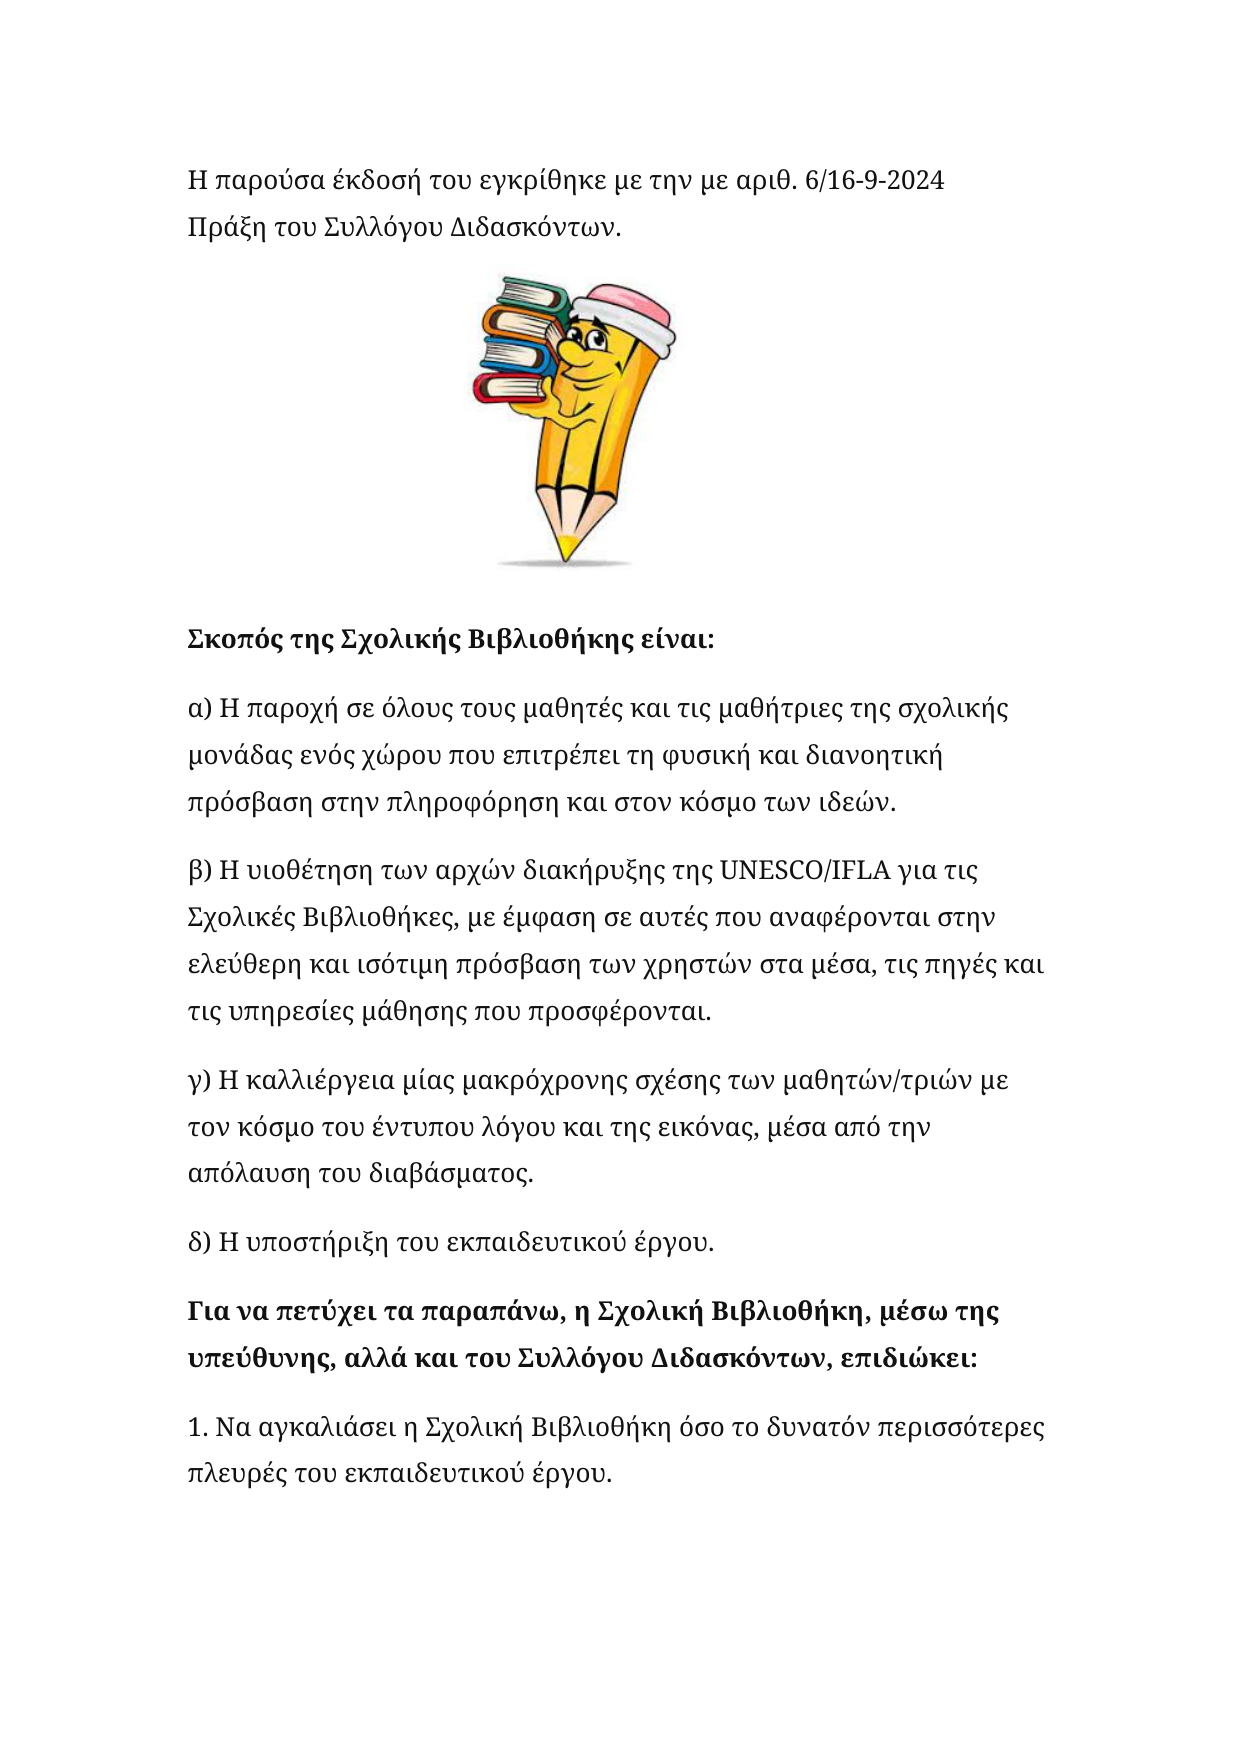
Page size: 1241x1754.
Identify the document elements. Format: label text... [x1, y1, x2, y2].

text Σκοπός της Σχολικής Βιβλιοθήκης είναι: [187, 609, 1053, 656]
text Για να πετύχει τα παραπάνω, η Σχολική Βιβλιοθήκη, μέσω της υπεύθυνης, αλλά και του Συλλόγου Διδασκόντων, επιδιώκει: [187, 1281, 1053, 1375]
text α) Η παροχή σε όλους τους μαθητές και τις μαθήτριες της σχολικής μονάδας ενός χώρου που επιτρέπει τη φυσική και διανοητική πρόσβαση στην πληροφόρηση και στον κόσμο των ιδεών. [187, 678, 1053, 819]
text δ) Η υποστήριξη του εκπαιδευτικού έργου. [187, 1212, 1053, 1259]
text Η παρούσα έκδοσή του εγκρίθηκε με την με αριθ. 6/16-9-2024 Πράξη του Συλλόγου Διδασκόντων. [187, 150, 1053, 244]
text γ) Η καλλιέργεια μίας μακρόχρονης σχέσης των μαθητών/τριών με τον κόσμο του έντυπου λόγου και της εικόνας, μέσα από την απόλαυση του διαβάσματος. [187, 1050, 1053, 1191]
text 1. Να αγκαλιάσει η Σχολική Βιβλιοθήκη όσο το δυνατόν περισσότερες πλευρές του εκπαιδευτικού έργου. [187, 1397, 1053, 1491]
picture [448, 263, 693, 573]
text β) Η υιοθέτηση των αρχών διακήρυξης της UNESCO/IFLA για τις Σχολικές Βιβλιοθήκες, με έμφαση σε αυτές που αναφέρονται στην ελεύθερη και ισότιμη πρόσβαση των χρηστών στα μέσα, τις πηγές και τις υπηρεσίες μάθησης που προσφέρονται. [187, 841, 1053, 1028]
